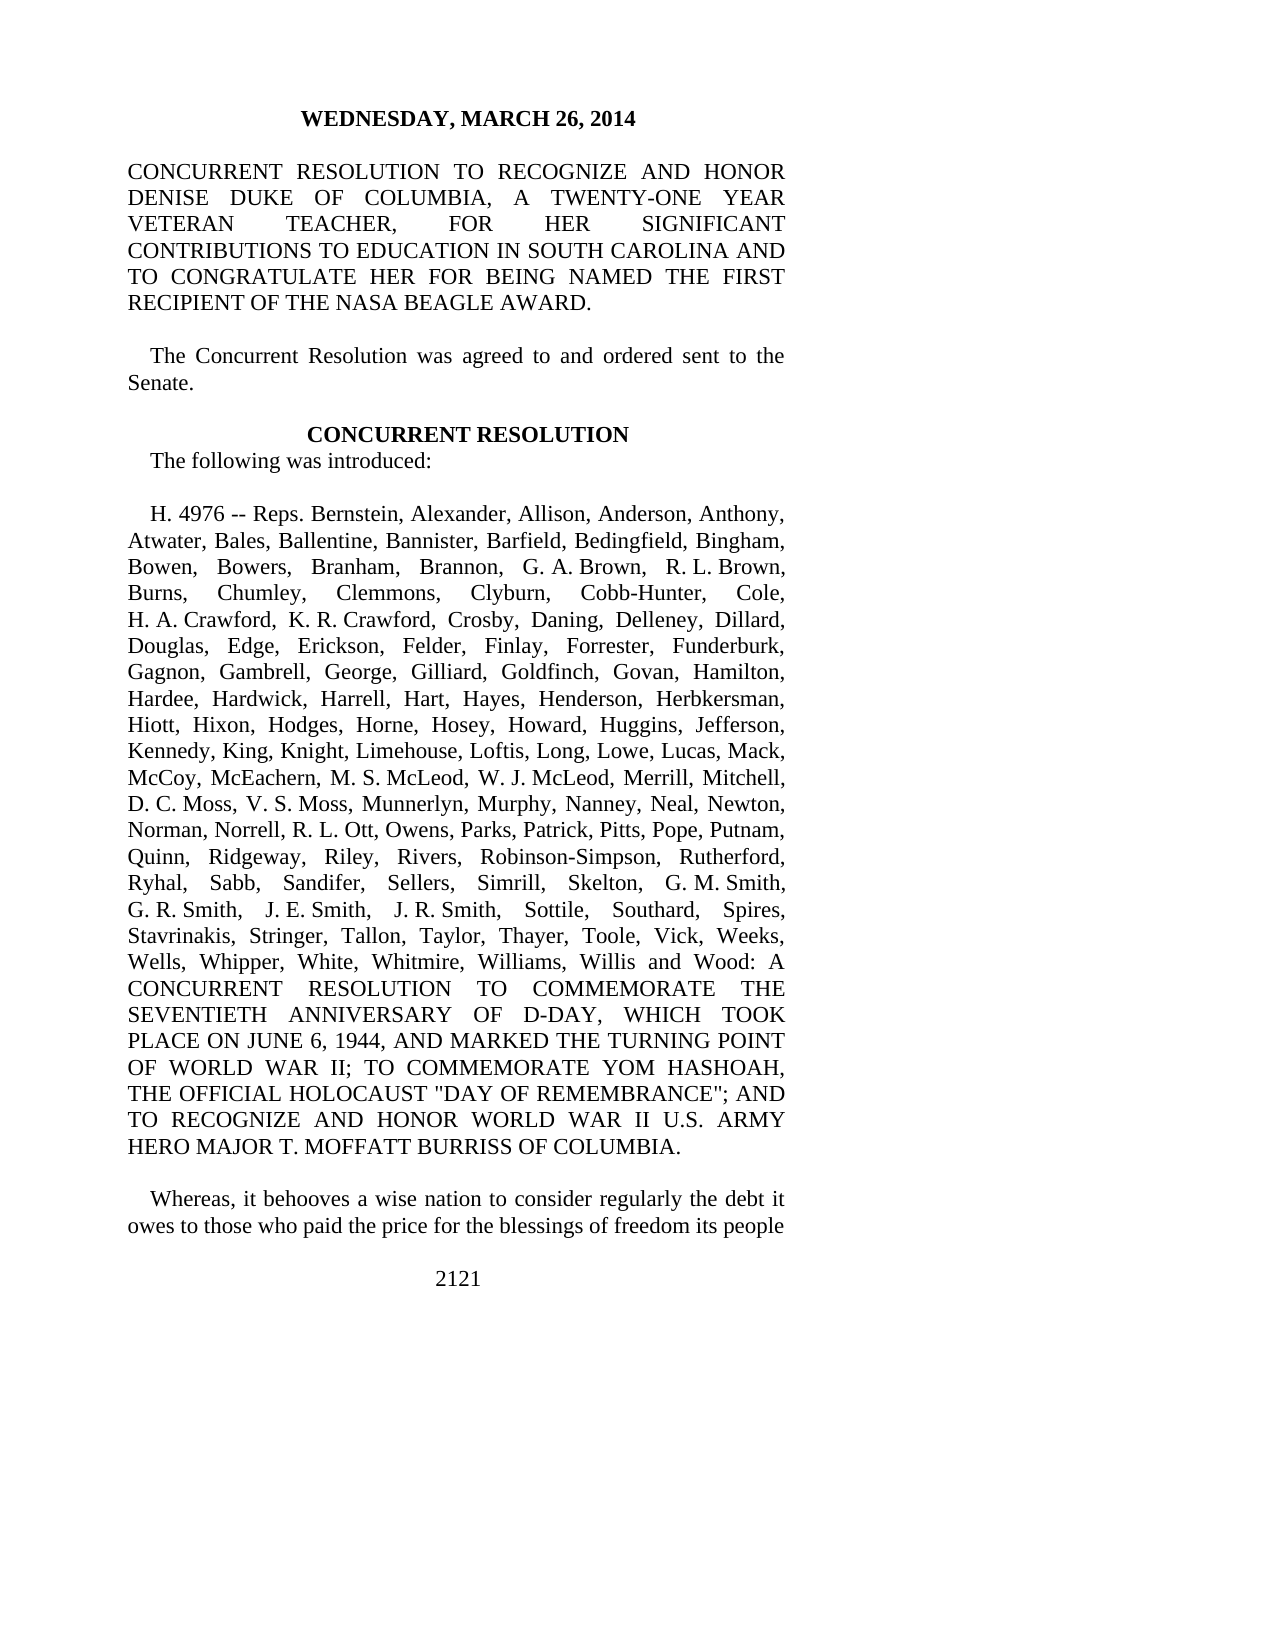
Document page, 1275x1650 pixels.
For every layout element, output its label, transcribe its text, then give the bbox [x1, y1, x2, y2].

text The Concurrent Resolution was agreed to and ordered sent to the Senate. [127, 342, 786, 395]
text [127, 1186, 786, 1238]
text H. 4976 -- Reps. Bernstein, Alexander, Allison, Anderson, Anthony, Atwater, Bales, Ballentine, Bannister, Barfield, Bedingfield, Bingham, Bowen, Bowers, Branham, Brannon, G. A. Brown, R. L. Brown, Burns, Chumley, Clemmons, Clyburn, Cobb-Hunter, Cole, H. A. Crawford, K. R. Crawford, Crosby, Daning, Delleney, Dillard, Douglas, Edge, Erickson, Felder, Finlay, Forrester, Funderburk, Gagnon, Gambrell, George, Gilliard, Goldfinch, Govan, Hamilton, Hardee, Hardwick, Harrell, Hart, Hayes, Henderson, Herbkersman, Hiott, Hixon, Hodges, Horne, Hosey, Howard, Huggins, Jefferson, Kennedy, King, Knight, Limehouse, Loftis, Long, Lowe, Lucas, Mack, McCoy, McEachern, M. S. McLeod, W. J. McLeod, Merrill, Mitchell, D. C. Moss, V. S. Moss, Munnerlyn, Murphy, Nanney, Neal, Newton, Norman, Norrell, R. L. Ott, Owens, Parks, Patrick, Pitts, Pope, Putnam, Quinn, Ridgeway, Riley, Rivers, Robinson-Simpson, Rutherford, Ryhal, Sabb, Sandifer, Sellers, Simrill, Skelton, G. M. Smith, G. R. Smith, J. E. Smith, J. R. Smith, Sottile, Southard, Spires, Stavrinakis, Stringer, Tallon, Taylor, Thayer, Toole, Vick, Weeks, Wells, Whipper, White, Whitmire, Williams, Willis and Wood: A CONCURRENT RESOLUTION TO COMMEMORATE THE SEVENTIETH ANNIVERSARY OF D-DAY, WHICH TOOK PLACE ON JUNE 6, 1944, AND MARKED THE TURNING POINT OF WORLD WAR II; TO COMMEMORATE YOM HASHOAH, THE OFFICIAL HOLOCAUST "DAY OF REMEMBRANCE"; AND TO RECOGNIZE AND HONOR WORLD WAR II U.S. ARMY HERO MAJOR T. MOFFATT BURRISS OF COLUMBIA. [127, 500, 786, 1159]
text CONCURRENT RESOLUTION [127, 421, 786, 448]
text The following was introduced: [127, 448, 786, 474]
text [127, 158, 786, 316]
